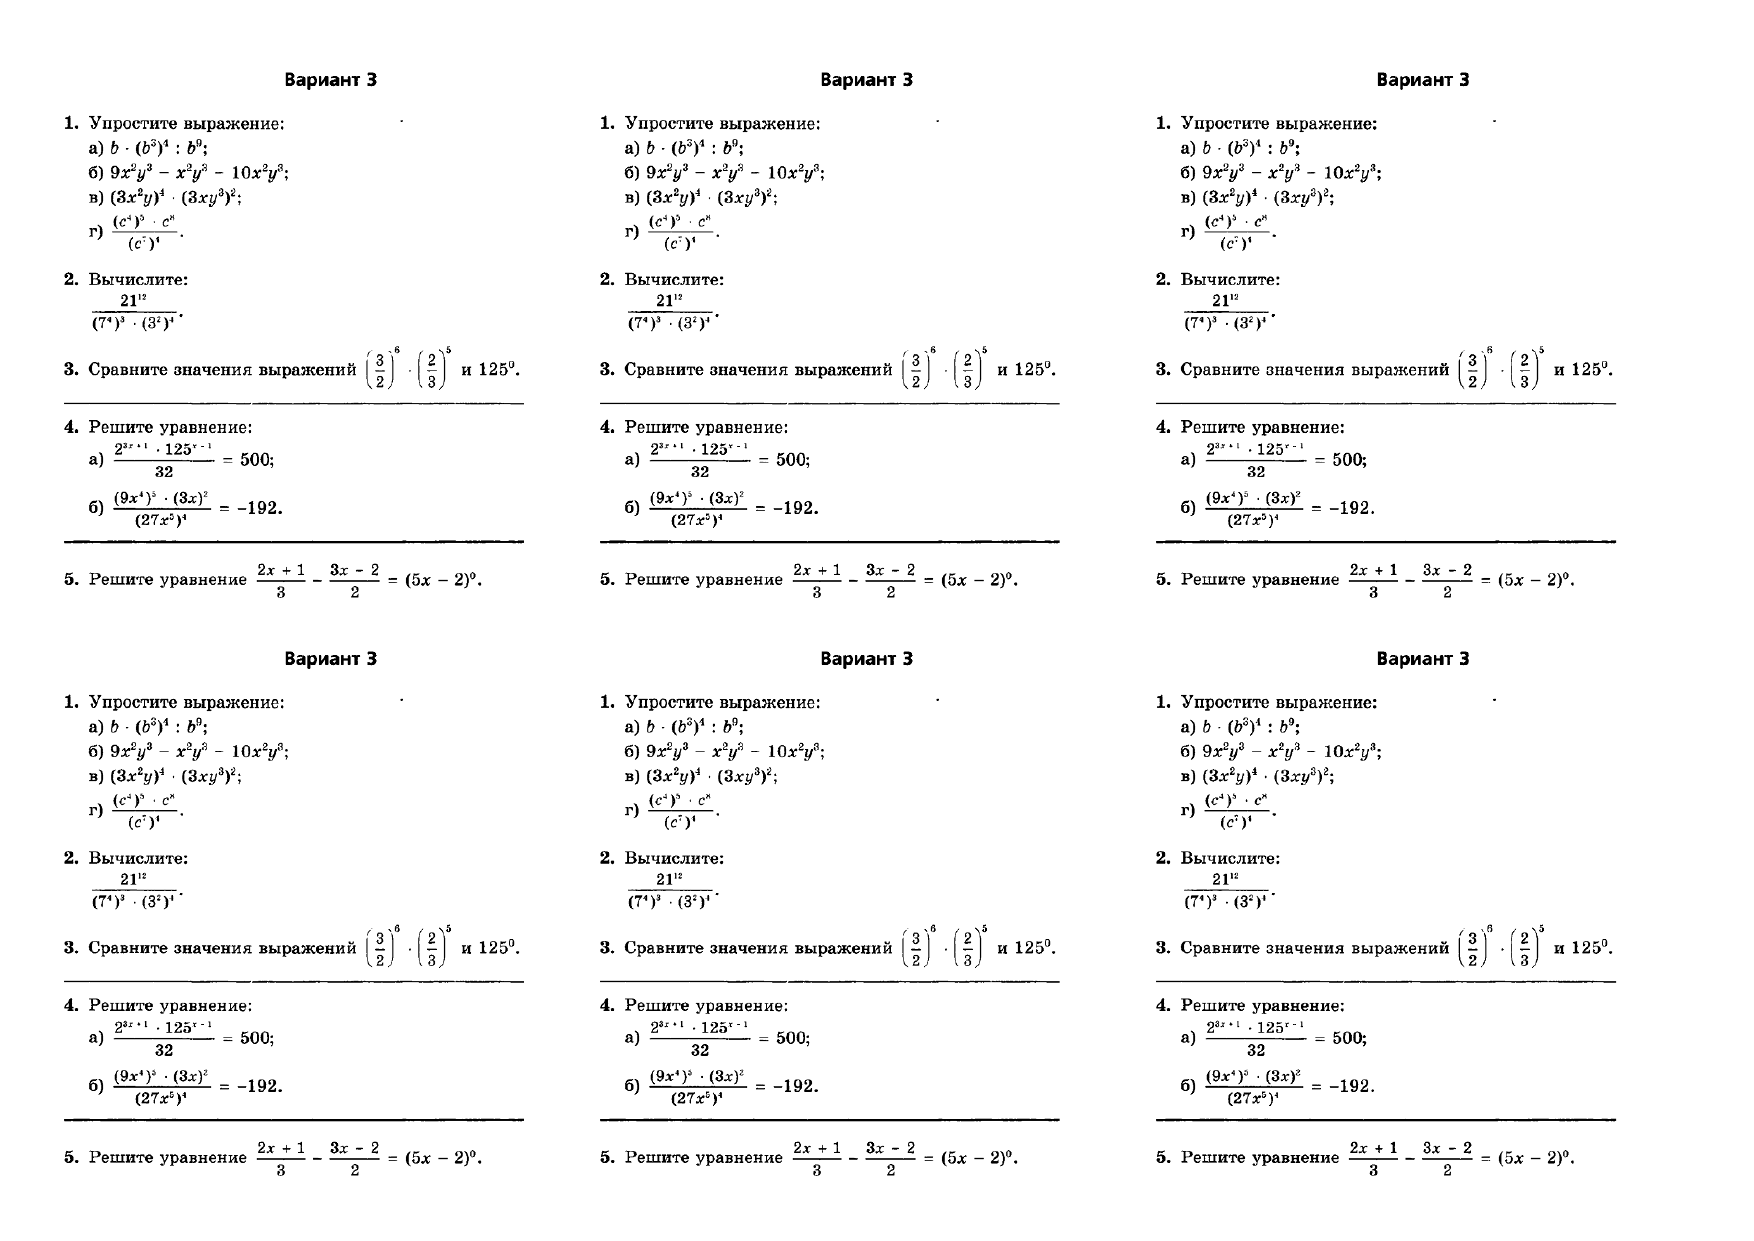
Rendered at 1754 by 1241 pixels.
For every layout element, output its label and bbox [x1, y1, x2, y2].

picture [1142, 637, 1617, 1180]
picture [1142, 59, 1617, 602]
picture [586, 59, 1060, 602]
picture [50, 59, 524, 602]
picture [586, 637, 1060, 1180]
picture [50, 637, 524, 1180]
